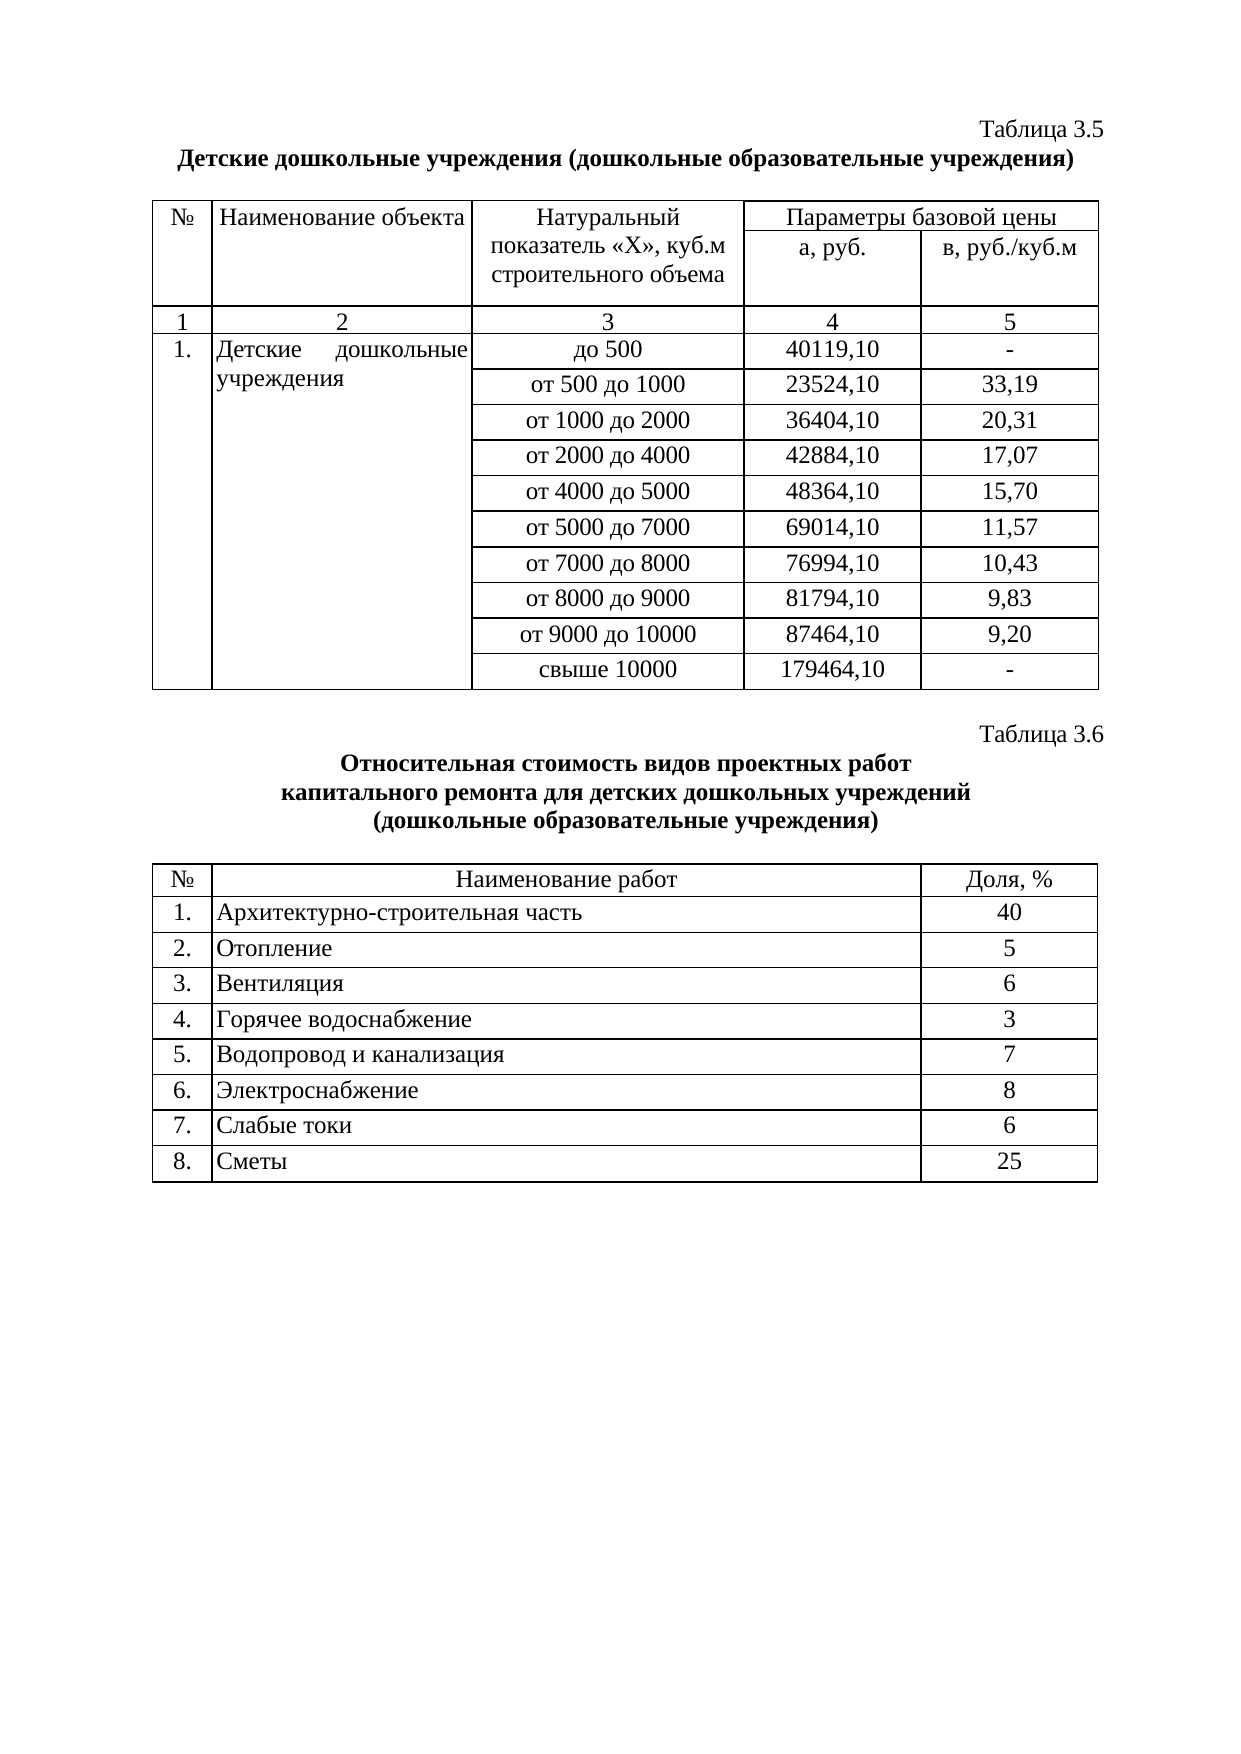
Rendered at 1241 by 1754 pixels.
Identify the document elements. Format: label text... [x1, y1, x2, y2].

table_cell от 8000 до 9000 [473, 583, 743, 617]
table_cell Горячее водоснабжение [213, 1004, 920, 1038]
table_cell от 4000 до 5000 [473, 476, 743, 510]
table_header № [153, 201, 211, 305]
table_cell 33,19 [922, 370, 1098, 403]
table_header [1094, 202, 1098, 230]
table_cell 7. [153, 1111, 211, 1144]
table_cell 76994,10 [745, 548, 920, 582]
table_cell 3 [922, 1004, 1097, 1038]
table_cell от 500 до 1000 [473, 370, 743, 403]
table_cell 11,57 [922, 512, 1098, 546]
table_header Наименование объекта [213, 201, 471, 305]
table_cell 15,70 [922, 476, 1098, 510]
table_cell 42884,10 [745, 441, 920, 474]
text Таблица 3.6 [147, 719, 1104, 748]
table_cell 36404,10 [745, 405, 920, 439]
table_cell 10,43 [922, 548, 1098, 582]
table_cell от 7000 до 8000 [473, 548, 743, 582]
table_cell 6 [922, 968, 1097, 1002]
table_cell Архитектурно-строительная часть [213, 897, 920, 931]
table_header Доля, % [922, 865, 1097, 896]
table_cell 9,83 [922, 583, 1098, 617]
table_cell 1. [153, 897, 211, 931]
table_cell 179464,10 [745, 654, 920, 689]
table_cell 40 [922, 897, 1097, 931]
table_cell 2. [153, 933, 211, 967]
table_header Наименование работ [213, 865, 920, 896]
table_cell 6. [153, 1075, 211, 1109]
table_cell 7 [922, 1040, 1097, 1073]
table_cell от 1000 до 2000 [473, 405, 743, 439]
table_cell Сметы [213, 1146, 920, 1181]
table_cell 81794,10 [745, 583, 920, 617]
text Таблица 3.5 [147, 114, 1104, 143]
table_cell Вентиляция [213, 968, 920, 1002]
table_cell 87464,10 [745, 619, 920, 653]
table_cell 40119,10 [745, 334, 920, 368]
table_cell до 500 [473, 334, 743, 368]
table_cell 25 [922, 1146, 1097, 1181]
text Относительная стоимость видов проектных работ [147, 748, 1104, 777]
table_cell Электроснабжение [213, 1075, 920, 1109]
table_header Натуральный показатель «Х», куб.м строительного объема [473, 201, 743, 305]
table_cell Детские дошкольные учреждения [213, 334, 471, 689]
table_cell 48364,10 [745, 476, 920, 510]
table_cell 5. [153, 1040, 211, 1073]
table_cell а, руб. [745, 231, 920, 305]
table_cell 4. [153, 1004, 211, 1038]
table_cell 5 [922, 933, 1097, 967]
table_cell от 9000 до 10000 [473, 619, 743, 653]
table_cell в, руб./куб.м [922, 231, 1098, 305]
table_cell 1. [153, 334, 211, 689]
table_header № [153, 865, 211, 896]
text капитального ремонта для детских дошкольных учреждений [147, 777, 1104, 805]
text (дошкольные образовательные учреждения) [147, 805, 1104, 834]
table_cell 20,31 [922, 405, 1098, 439]
table_cell свыше 10000 [473, 654, 743, 689]
table_cell Отопление [213, 933, 920, 967]
table_cell - [922, 334, 1098, 368]
table_cell 3. [153, 968, 211, 1002]
table_cell Слабые токи [213, 1111, 920, 1144]
table_cell - [922, 654, 1098, 689]
table_cell 69014,10 [745, 512, 920, 546]
table_cell 23524,10 [745, 370, 920, 403]
table_cell 6 [922, 1111, 1097, 1144]
table_cell 8 [922, 1075, 1097, 1109]
text Детские дошкольные учреждения (дошкольные образовательные учреждения) [147, 143, 1104, 172]
table_cell 17,07 [922, 441, 1098, 474]
table_cell Водопровод и канализация [213, 1040, 920, 1073]
table_cell 9,20 [922, 619, 1098, 653]
table_cell от 5000 до 7000 [473, 512, 743, 546]
table_cell 8. [153, 1146, 211, 1181]
table_cell от 2000 до 4000 [473, 441, 743, 474]
